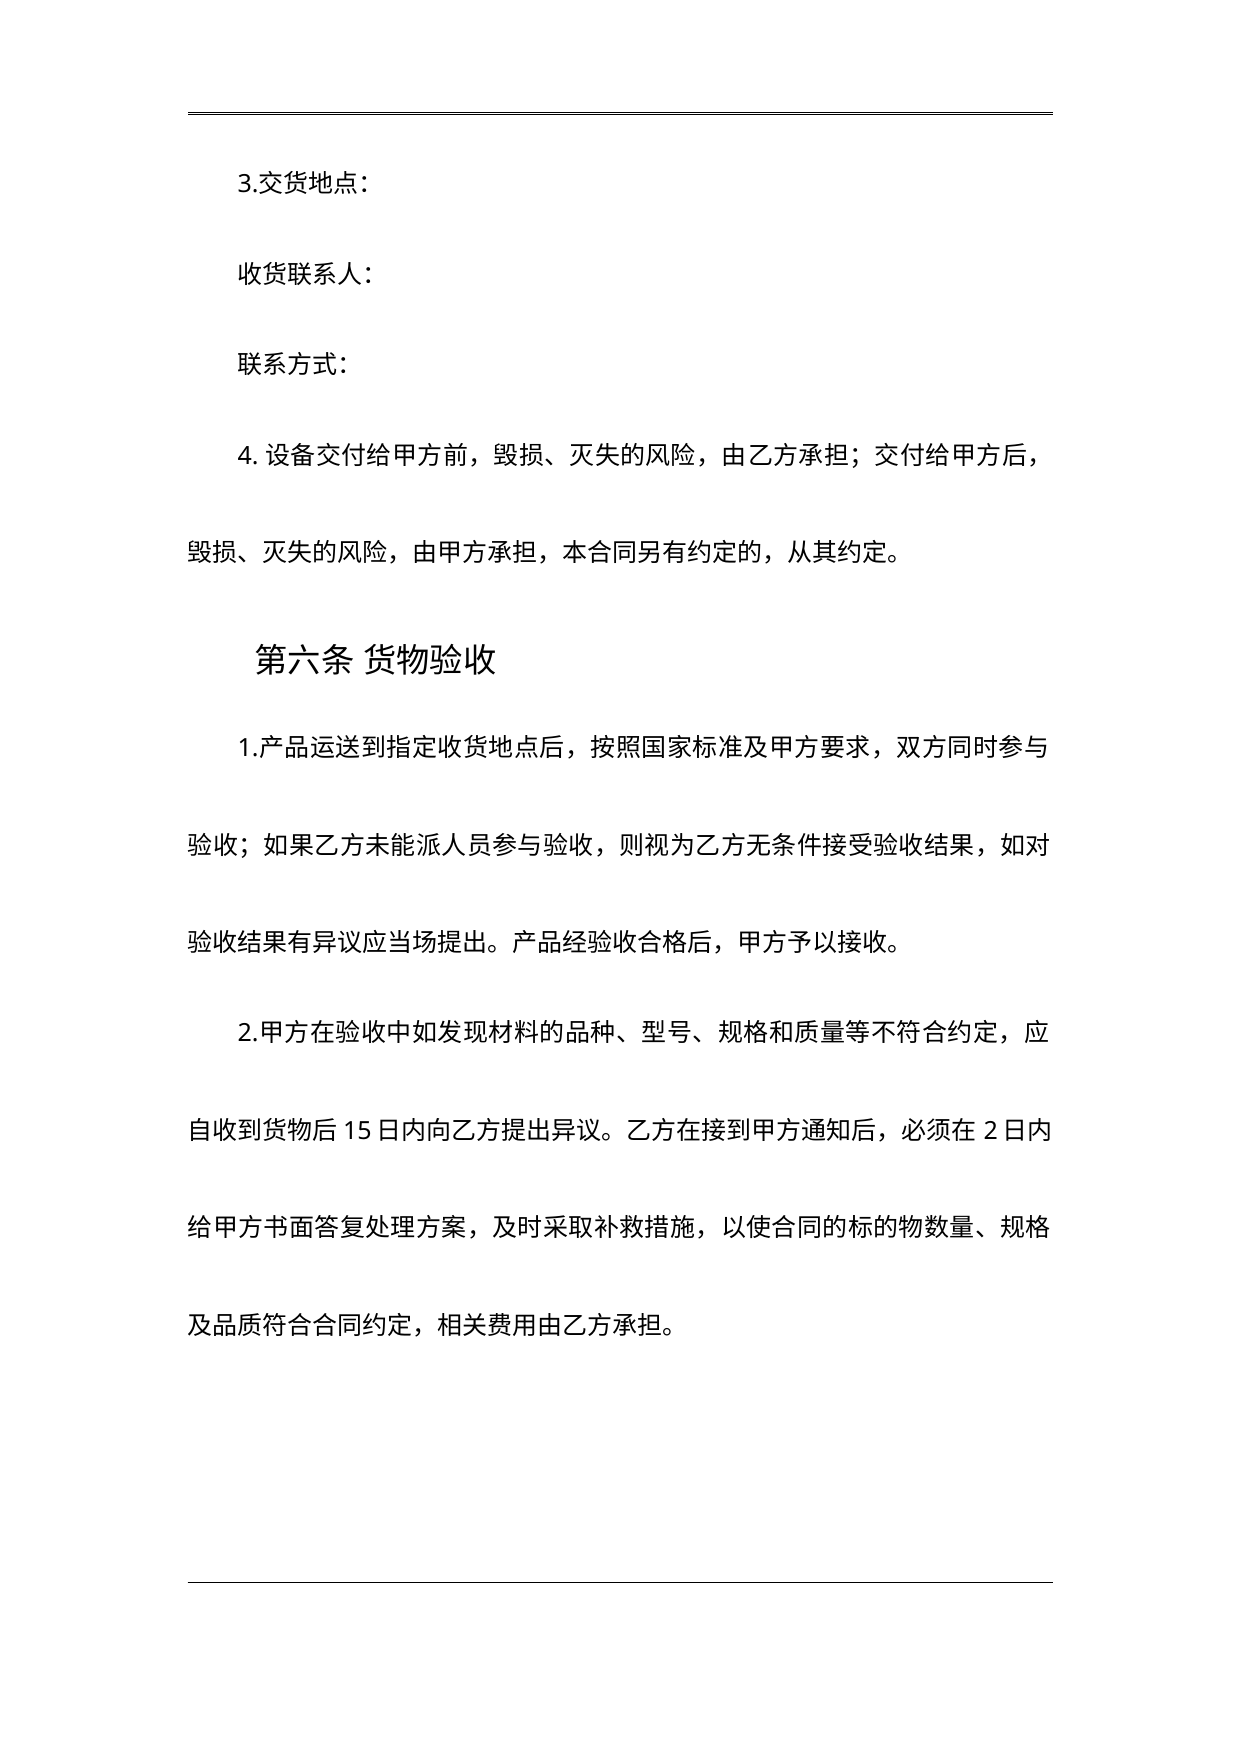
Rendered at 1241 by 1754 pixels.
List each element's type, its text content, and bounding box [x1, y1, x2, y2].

text 4. 设备交付给甲方前，毁损、灭失的风险，由乙方承担；交付给甲方后，毁损、灭失的风险，由甲方承担，本合同另有约定的，从其约定。 [187, 421, 1053, 583]
text 联系方式： [187, 331, 1053, 396]
text 2.甲方在验收中如发现材料的品种、型号、规格和质量等不符合约定，应自收到货物后15日内向乙方提出异议。乙方在接到甲方通知后，必须在2日内给甲方书面答复处理方案，及时采取补救措施，以使合同的标的物数量、规格及品质符合合同约定，相关费用由乙方承担。 [187, 999, 1053, 1357]
text 3.交货地点： [187, 151, 1053, 216]
text 1.产品运送到指定收货地点后，按照国家标准及甲方要求，双方同时参与验收；如果乙方未能派人员参与验收，则视为乙方无条件接受验收结果，如对验收结果有异议应当场提出。产品经验收合格后，甲方予以接收。 [187, 714, 1053, 974]
text 收货联系人： [187, 241, 1053, 306]
list 货物验收 [187, 627, 1053, 692]
